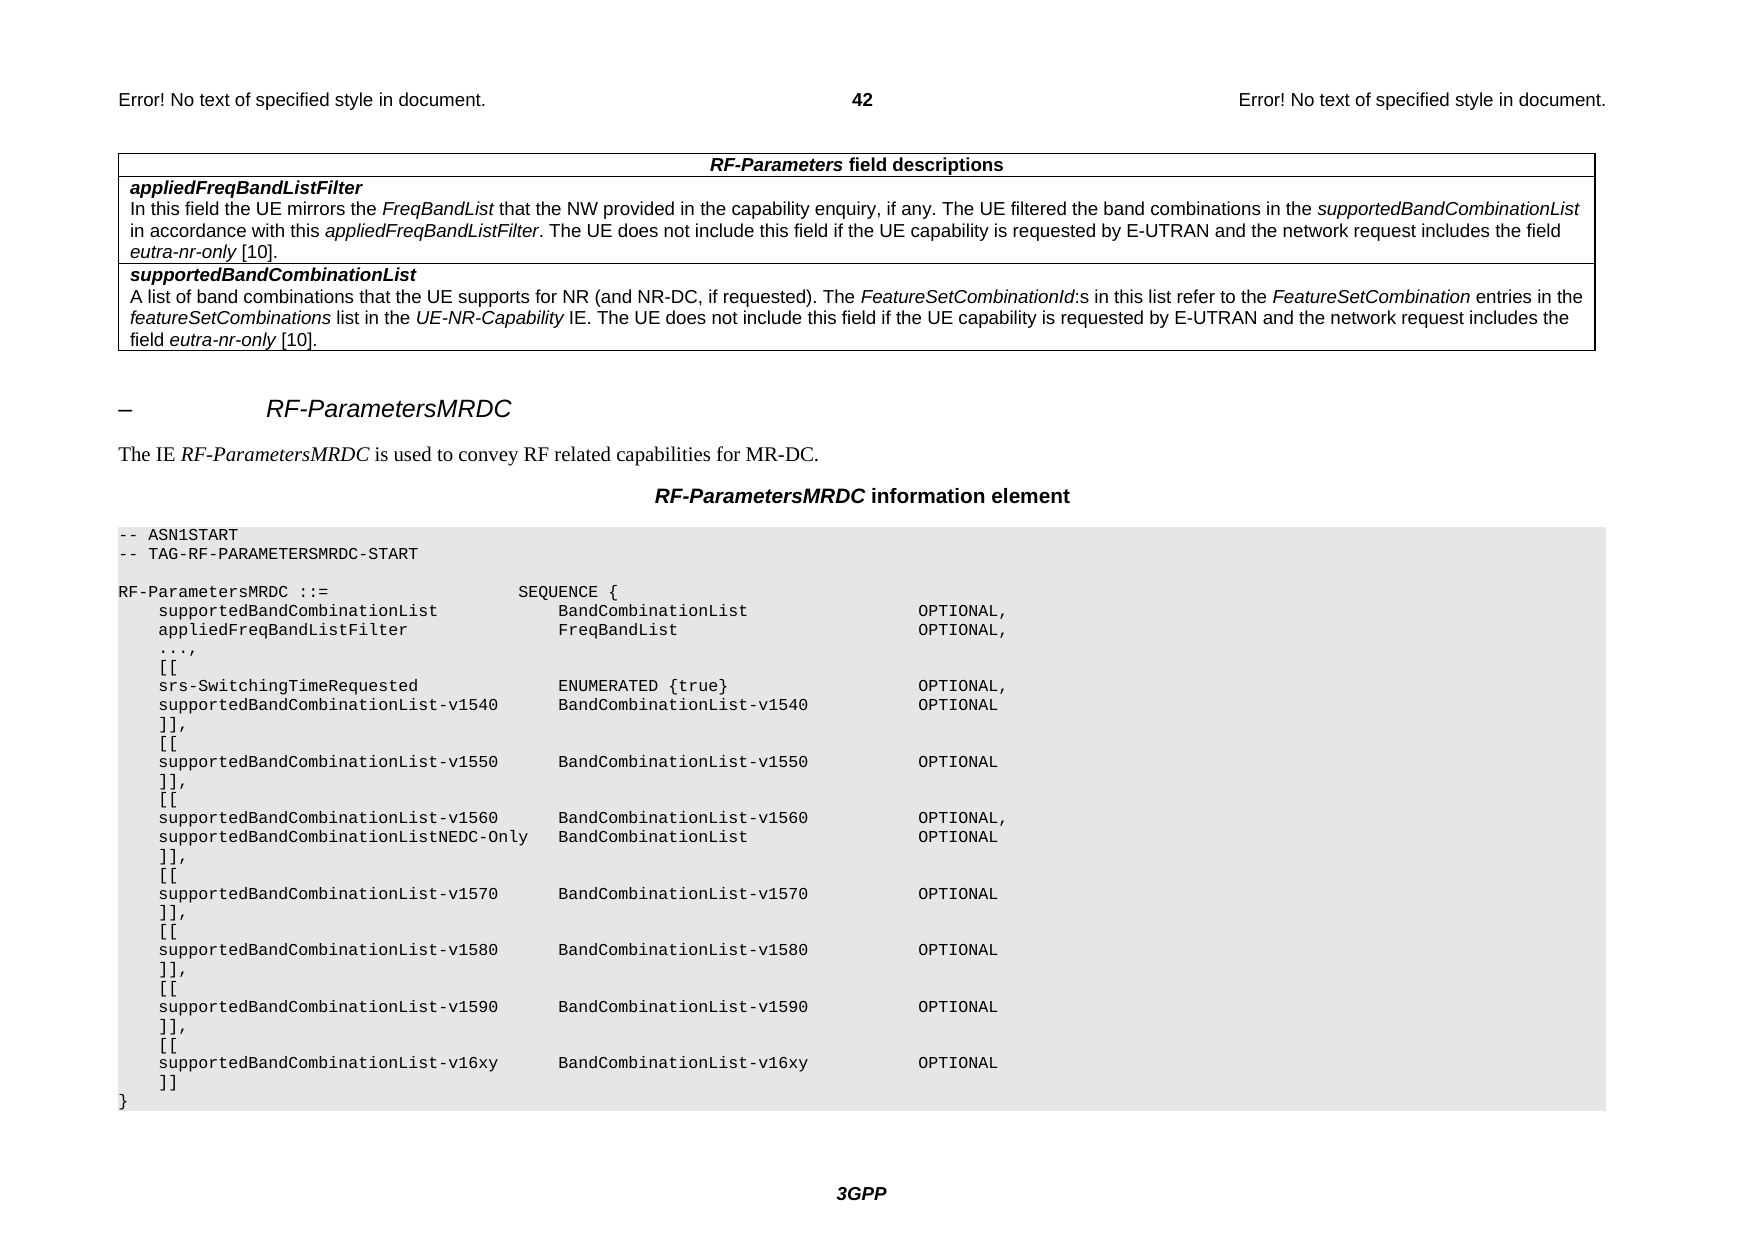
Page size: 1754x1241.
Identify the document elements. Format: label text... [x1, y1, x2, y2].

text [[ [118, 791, 1606, 810]
text supportedBandCombinationList-v1560 BandCombinationList-v1560 OPTIONAL, [118, 810, 1606, 829]
text appliedFreqBandListFilter FreqBandList OPTIONAL, [118, 621, 1606, 640]
subtitle – RF-ParametersMRDC [118, 394, 1606, 423]
text ]], [118, 1017, 1606, 1036]
text [[ [118, 1036, 1606, 1055]
table_header RF-Parameters field descriptions [119, 154, 1594, 176]
text [[ [118, 659, 1606, 678]
text [[ [118, 734, 1606, 753]
text ]], [118, 961, 1606, 979]
text supportedBandCombinationListNEDC-Only BandCombinationList OPTIONAL [118, 829, 1606, 847]
text [[ [118, 866, 1606, 885]
table_cell supportedBandCombinationList A list of band combinations that the UE supports for NR (and NR-DC, if requested). The FeatureSetCombinationId:s in this list refer to the FeatureSetCombination entries in the featureSetCombinations list in the UE-NR-Capability IE. The UE does not include this field if the UE capability is requested by E-UTRAN and the network request includes the field eutra-nr-only [10]. [119, 264, 1594, 350]
text supportedBandCombinationList BandCombinationList OPTIONAL, [118, 602, 1606, 621]
text -- ASN1START [118, 527, 1606, 546]
text supportedBandCombinationList-v1550 BandCombinationList-v1550 OPTIONAL [118, 753, 1606, 772]
text supportedBandCombinationList-v1570 BandCombinationList-v1570 OPTIONAL [118, 885, 1606, 904]
text ]], [118, 716, 1606, 734]
text RF-ParametersMRDC ::= SEQUENCE { [118, 583, 1606, 602]
text ]], [118, 847, 1606, 866]
text ]], [118, 772, 1606, 791]
text } [118, 1093, 1606, 1111]
text -- TAG-RF-PARAMETERSMRDC-START [118, 546, 1606, 565]
text supportedBandCombinationList-v1540 BandCombinationList-v1540 OPTIONAL [118, 697, 1606, 716]
text ]], [118, 904, 1606, 923]
table_cell appliedFreqBandListFilter In this field the UE mirrors the FreqBandList that the NW provided in the capability enquiry, if any. The UE filtered the band combinations in the supportedBandCombinationList in accordance with this appliedFreqBandListFilter. The UE does not include this field if the UE capability is requested by E-UTRAN and the network request includes the field eutra-nr-only [10]. [119, 177, 1594, 263]
text srs-SwitchingTimeRequested ENUMERATED {true} OPTIONAL, [118, 678, 1606, 697]
text [[ [118, 979, 1606, 998]
text [[ [118, 923, 1606, 942]
text supportedBandCombinationList-v1590 BandCombinationList-v1590 OPTIONAL [118, 998, 1606, 1017]
text The IE RF-ParametersMRDC is used to convey RF related capabilities for MR-DC. [118, 441, 1606, 466]
text supportedBandCombinationList-v1580 BandCombinationList-v1580 OPTIONAL [118, 942, 1606, 961]
text ..., [118, 640, 1606, 659]
text supportedBandCombinationList-v16xy BandCombinationList-v16xy OPTIONAL [118, 1055, 1606, 1074]
text RF-ParametersMRDC information element [118, 484, 1606, 508]
text ]] [118, 1074, 1606, 1093]
